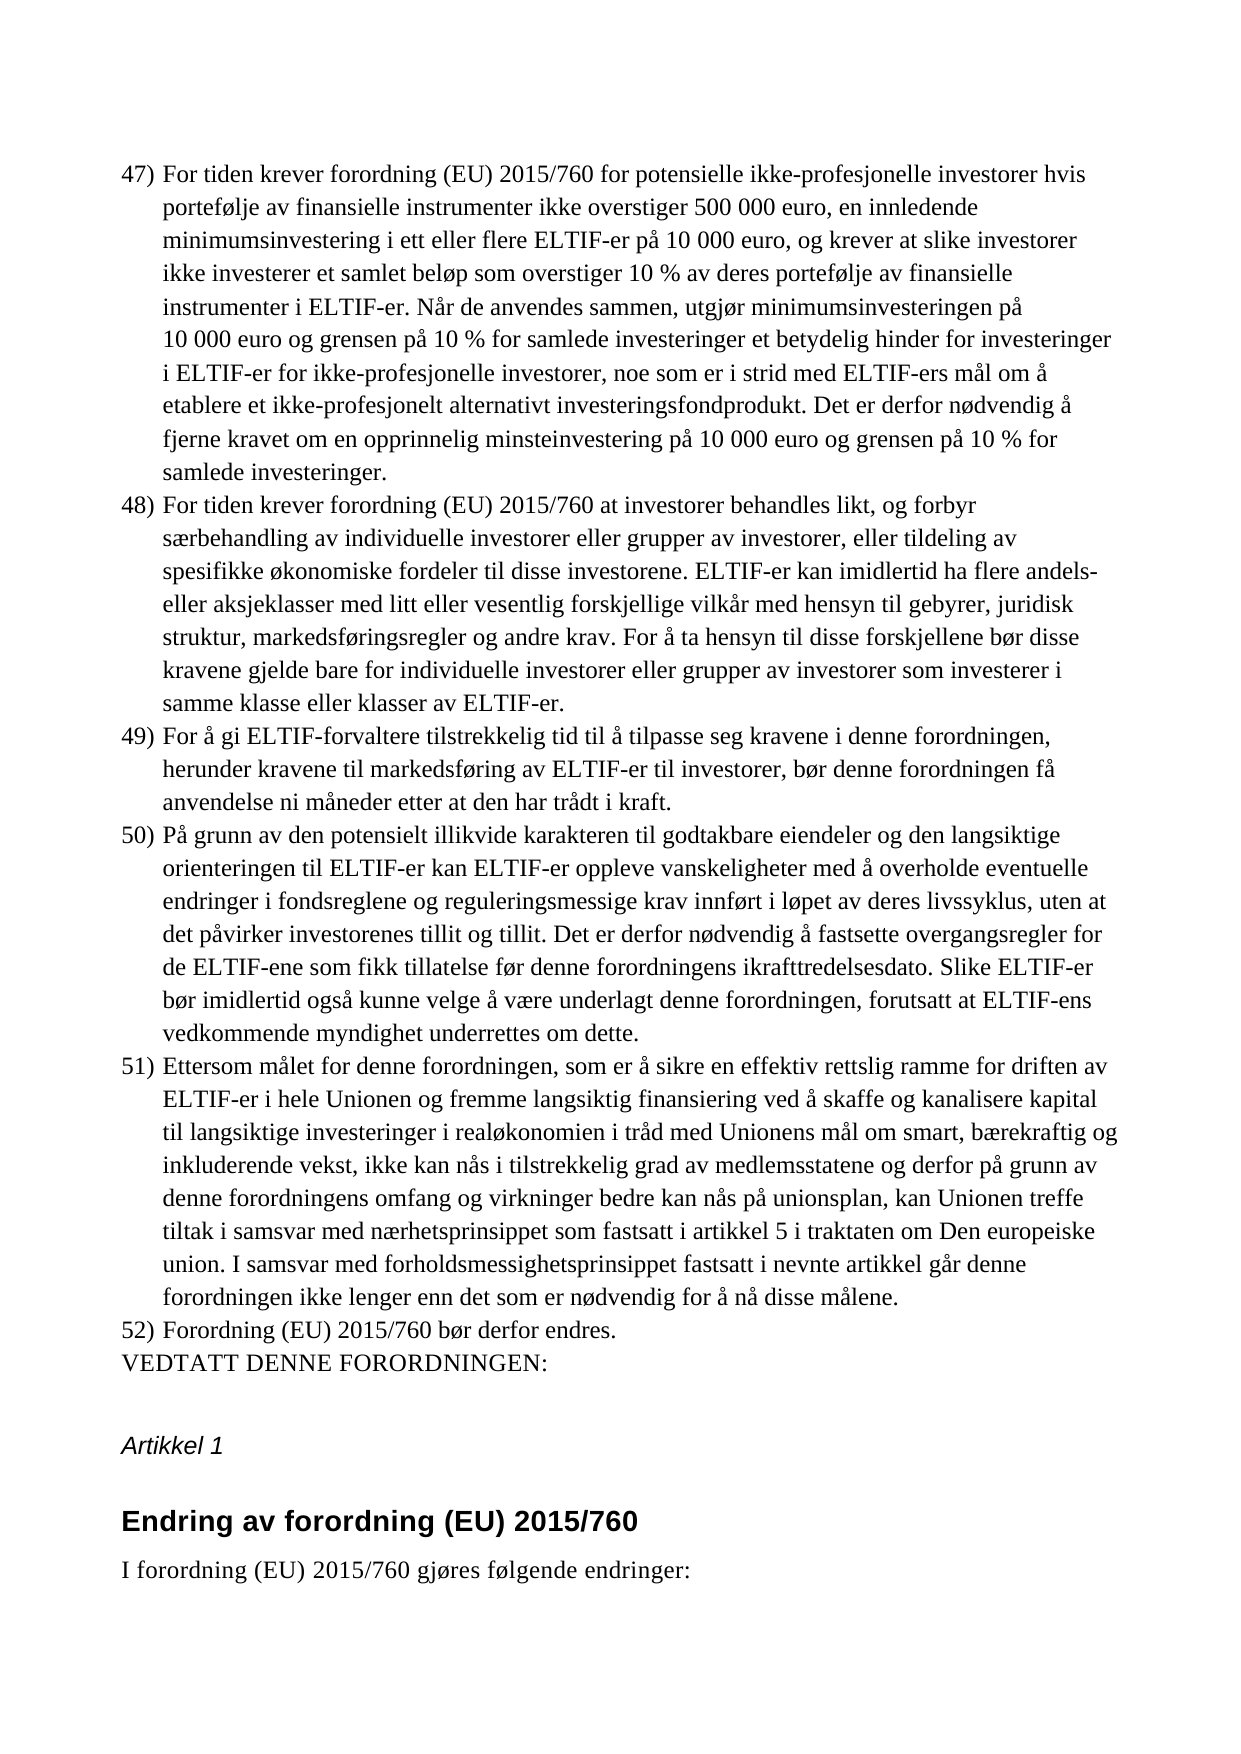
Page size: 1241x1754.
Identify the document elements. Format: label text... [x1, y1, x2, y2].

list 49) For å gi ELTIF-forvaltere tilstrekkelig tid til å tilpasse seg kravene i denne forordningen, herunder kravene til markedsføring av ELTIF-er til investorer, bør denne forordningen få anvendelse ni måneder etter at den har trådt i kraft. [121, 721, 1119, 816]
text VEDTATT DENNE FORORDNINGEN: [121, 1348, 1119, 1377]
list 52) Forordning (EU) 2015/760 bør derfor endres. [121, 1315, 1119, 1344]
text I forordning (EU) 2015/760 gjøres følgende endringer: [121, 1555, 1119, 1583]
subtitle Endring av forordning (EU) 2015/760 [121, 1504, 1119, 1537]
list 47) For tiden krever forordning (EU) 2015/760 for potensielle ikke-profesjonelle investorer hvis portefølje av finansielle instrumenter ikke overstiger 500 000 euro, en innledende minimumsinvestering i ett eller flere ELTIF-er på 10 000 euro, og krever at slike investorer ikke investerer et samlet beløp som overstiger 10 % av deres portefølje av finansielle instrumenter i ELTIF-er. Når de anvendes sammen, utgjør minimumsinvesteringen på 10 000 euro og grensen på 10 % for samlede investeringer et betydelig hinder for investeringer i ELTIF-er for ikke-profesjonelle investorer, noe som er i strid med ELTIF-ers mål om å etablere et ikke-profesjonelt alternativt investeringsfondprodukt. Det er derfor nødvendig å fjerne kravet om en opprinnelig minsteinvestering på 10 000 euro og grensen på 10 % for samlede investeringer. [121, 159, 1119, 485]
list 51) Ettersom målet for denne forordningen, som er å sikre en effektiv rettslig ramme for driften av ELTIF-er i hele Unionen og fremme langsiktig finansiering ved å skaffe og kanalisere kapital til langsiktige investeringer i realøkonomien i tråd med Unionens mål om smart, bærekraftig og inkluderende vekst, ikke kan nås i tilstrekkelig grad av medlemsstatene og derfor på grunn av denne forordningens omfang og virkninger bedre kan nås på unionsplan, kan Unionen treffe tiltak i samsvar med nærhetsprinsippet som fastsatt i artikkel 5 i traktaten om Den europeiske union. I samsvar med forholdsmessighetsprinsippet fastsatt i nevnte artikkel går denne forordningen ikke lenger enn det som er nødvendig for å nå disse målene. [121, 1051, 1119, 1311]
text Artikkel 1 [121, 1431, 1119, 1460]
list 50) På grunn av den potensielt illikvide karakteren til godtakbare eiendeler og den langsiktige orienteringen til ELTIF-er kan ELTIF-er oppleve vanskeligheter med å overholde eventuelle endringer i fondsreglene og reguleringsmessige krav innført i løpet av deres livssyklus, uten at det påvirker investorenes tillit og tillit. Det er derfor nødvendig å fastsette overgangsregler for de ELTIF-ene som fikk tillatelse før denne forordningens ikrafttredelsesdato. Slike ELTIF-er bør imidlertid også kunne velge å være underlagt denne forordningen, forutsatt at ELTIF-ens vedkommende myndighet underrettes om dette. [121, 820, 1119, 1047]
list 48) For tiden krever forordning (EU) 2015/760 at investorer behandles likt, og forbyr særbehandling av individuelle investorer eller grupper av investorer, eller tildeling av spesifikke økonomiske fordeler til disse investorene. ELTIF-er kan imidlertid ha flere andels- eller aksjeklasser med litt eller vesentlig forskjellige vilkår med hensyn til gebyrer, juridisk struktur, markedsføringsregler og andre krav. For å ta hensyn til disse forskjellene bør disse kravene gjelde bare for individuelle investorer eller grupper av investorer som investerer i samme klasse eller klasser av ELTIF-er. [121, 490, 1119, 717]
